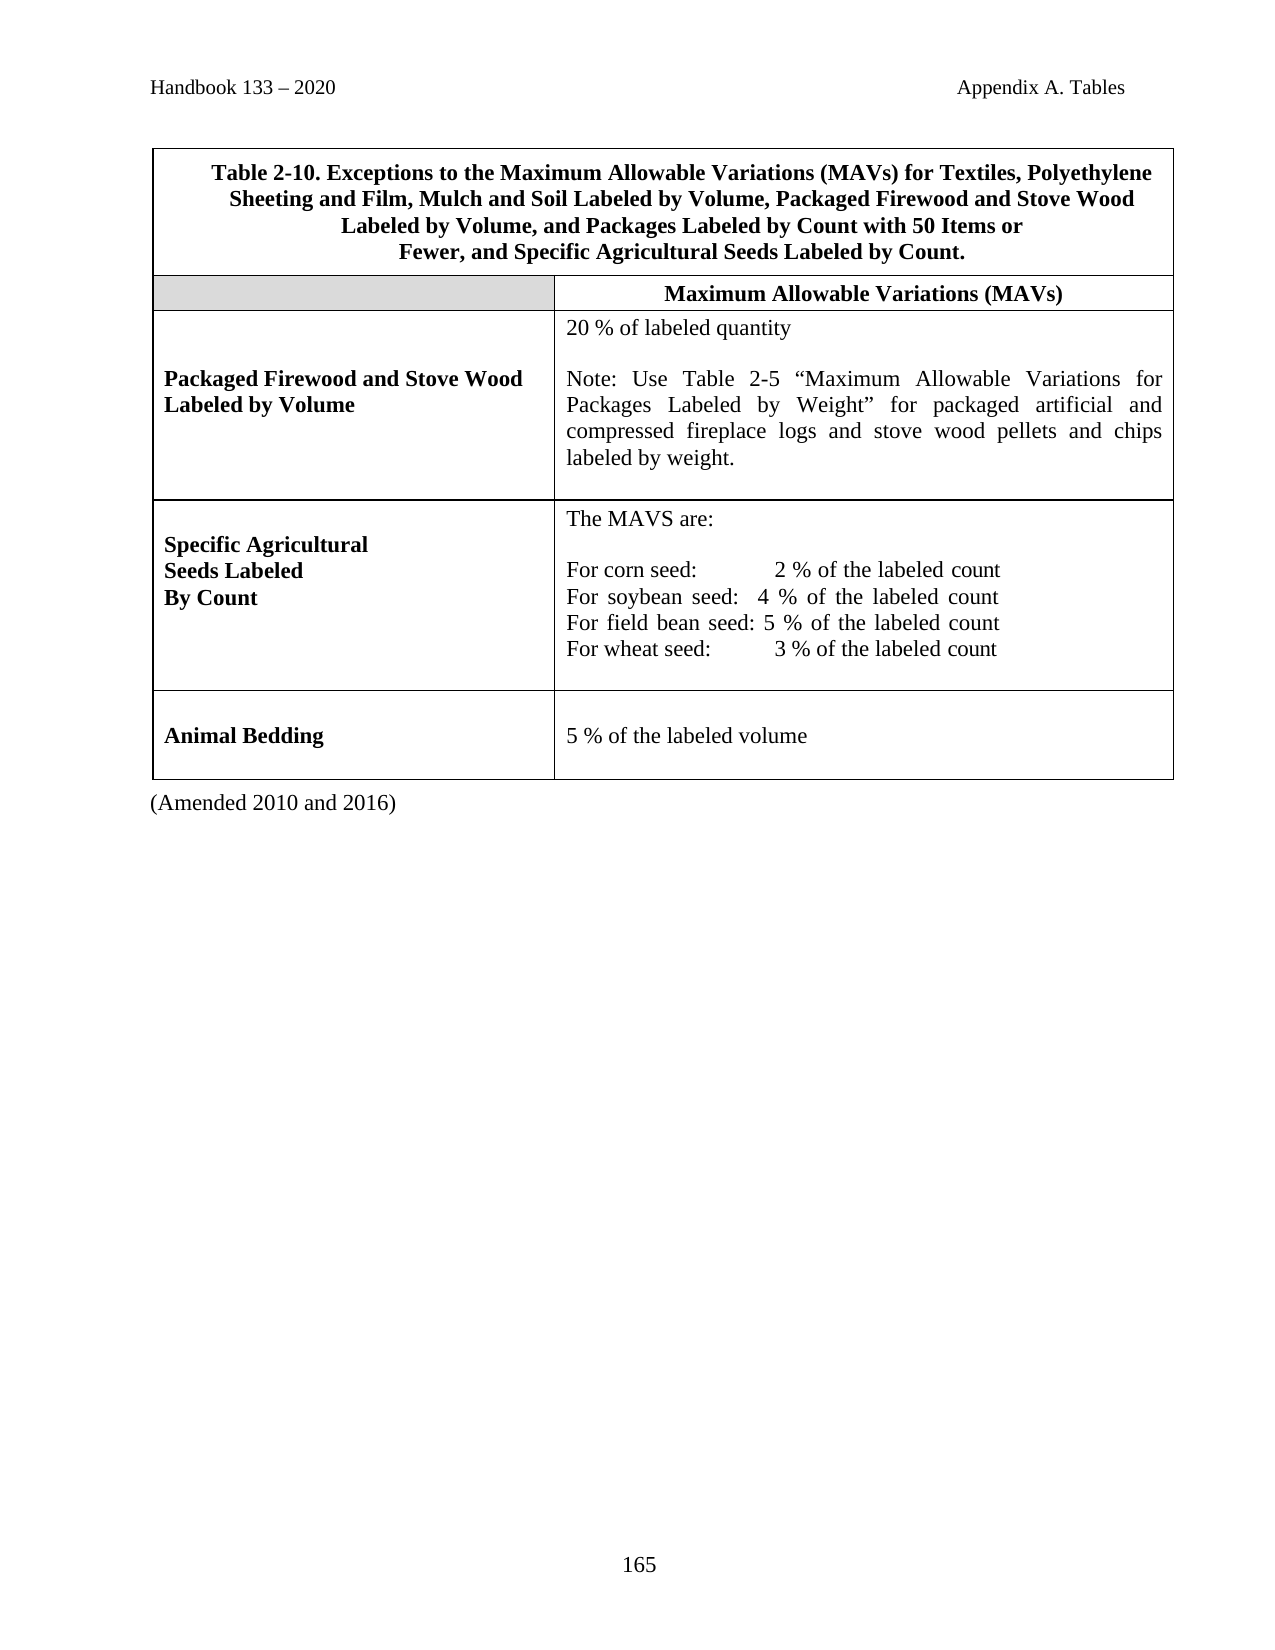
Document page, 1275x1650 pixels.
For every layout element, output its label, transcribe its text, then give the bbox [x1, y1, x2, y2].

table_cell The MAVS are: For corn seed: 2 % of the labeled count For soybean seed: 4 % of the labeled count For field bean seed: 5 % of the labeled count For wheat seed: 3 % of the labeled count [555, 501, 1173, 690]
table_cell Specific Agricultural Seeds Labeled By Count [154, 501, 554, 690]
table_cell Animal Bedding [154, 691, 554, 779]
table_cell 20 % of labeled quantity Note: Use Table 2-5 “Maximum Allowable Variations for Packages Labeled by Weight” for packaged artificial and compressed fireplace logs and stove wood pellets and chips labeled by weight. [555, 311, 1173, 499]
table_cell Packaged Firewood and Stove Wood Labeled by Volume [154, 311, 554, 499]
table_cell [154, 276, 554, 310]
table_cell 5 % of the labeled volume [555, 691, 1173, 779]
table_header Table 2-10. Exceptions to the Maximum Allowable Variations (MAVs) for Textiles, Polyethylene Sheeting and Film, Mulch and Soil Labeled by Volume, Packaged Firewood and Stove Wood Labeled by Volume, and Packages Labeled by Count with 50 Items or Fewer, and Specific Agricultural Seeds Labeled by Count. [154, 149, 1173, 275]
table_cell Maximum Allowable Variations (MAVs) [555, 276, 1173, 310]
text (Amended 2010 and 2016) [150, 789, 1185, 815]
